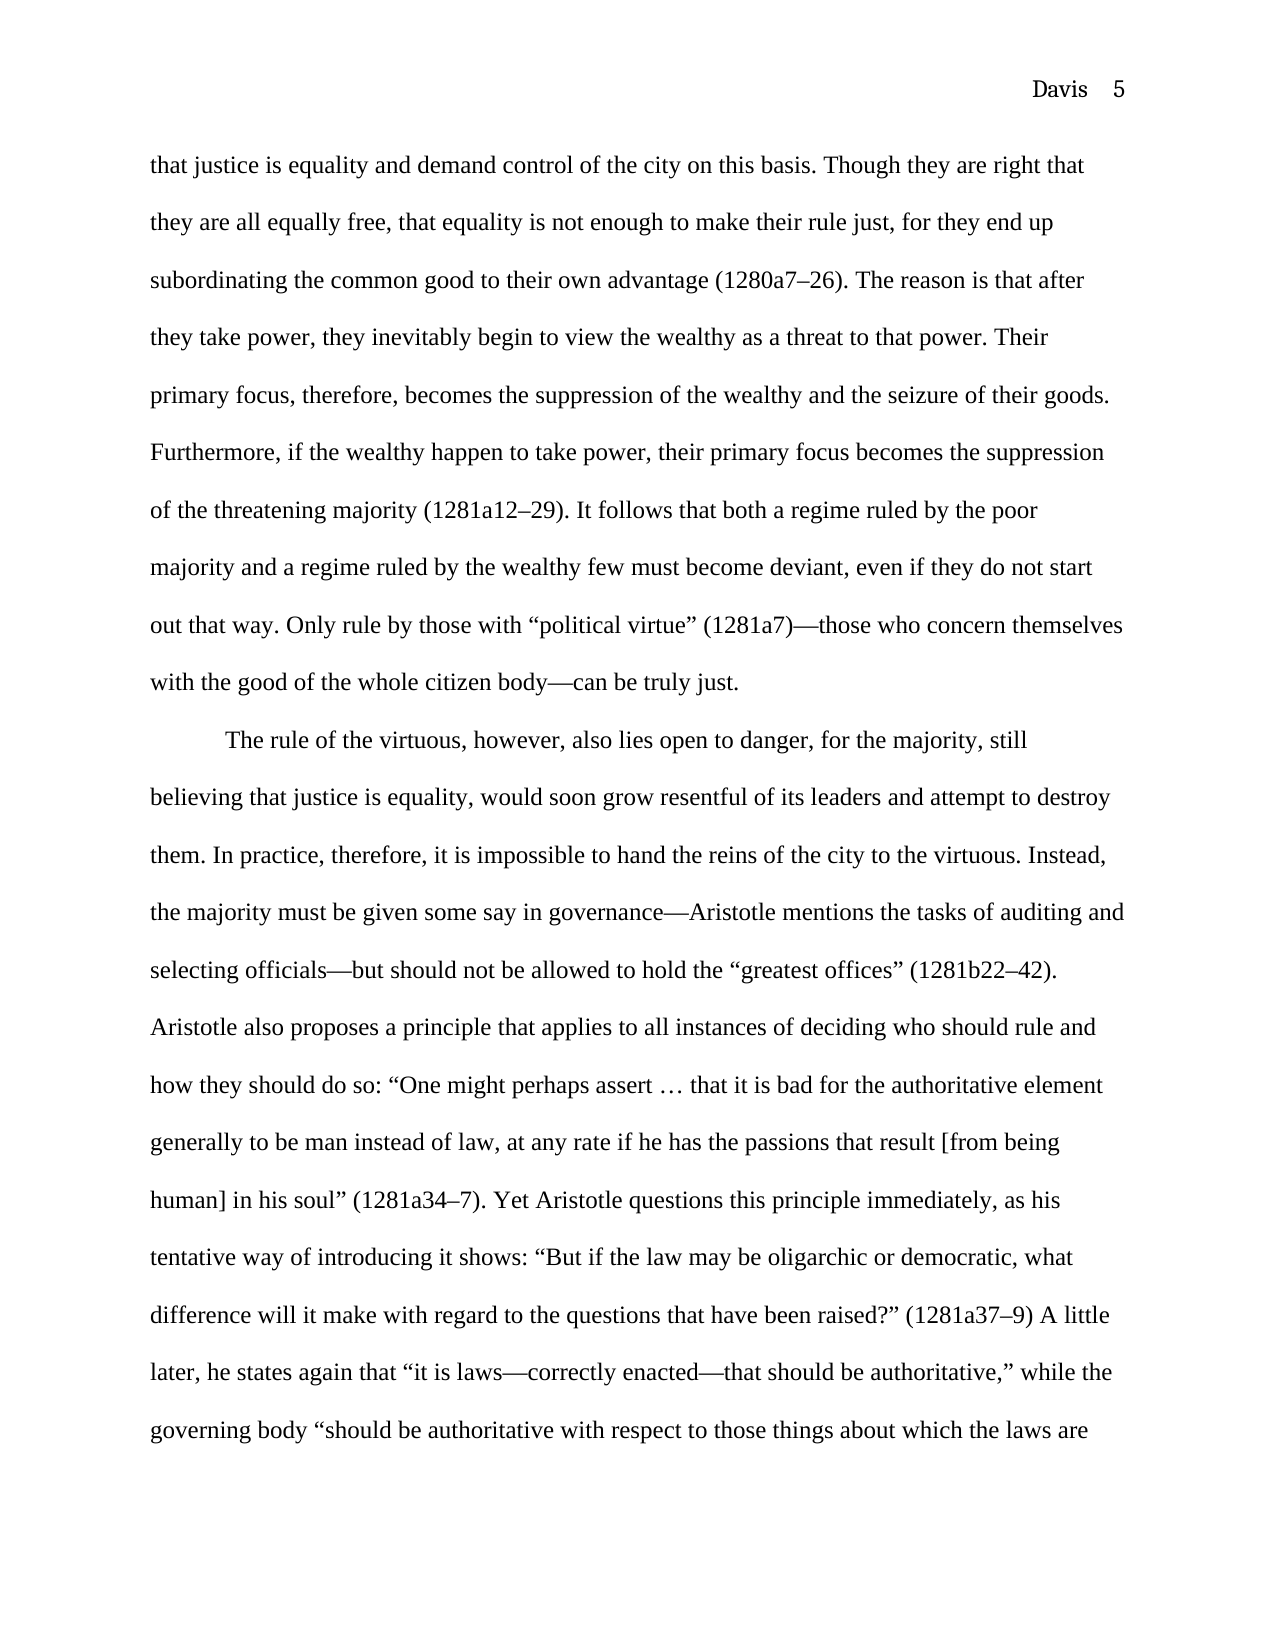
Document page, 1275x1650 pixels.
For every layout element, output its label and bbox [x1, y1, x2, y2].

text [150, 150, 1125, 696]
text [150, 725, 1125, 1444]
